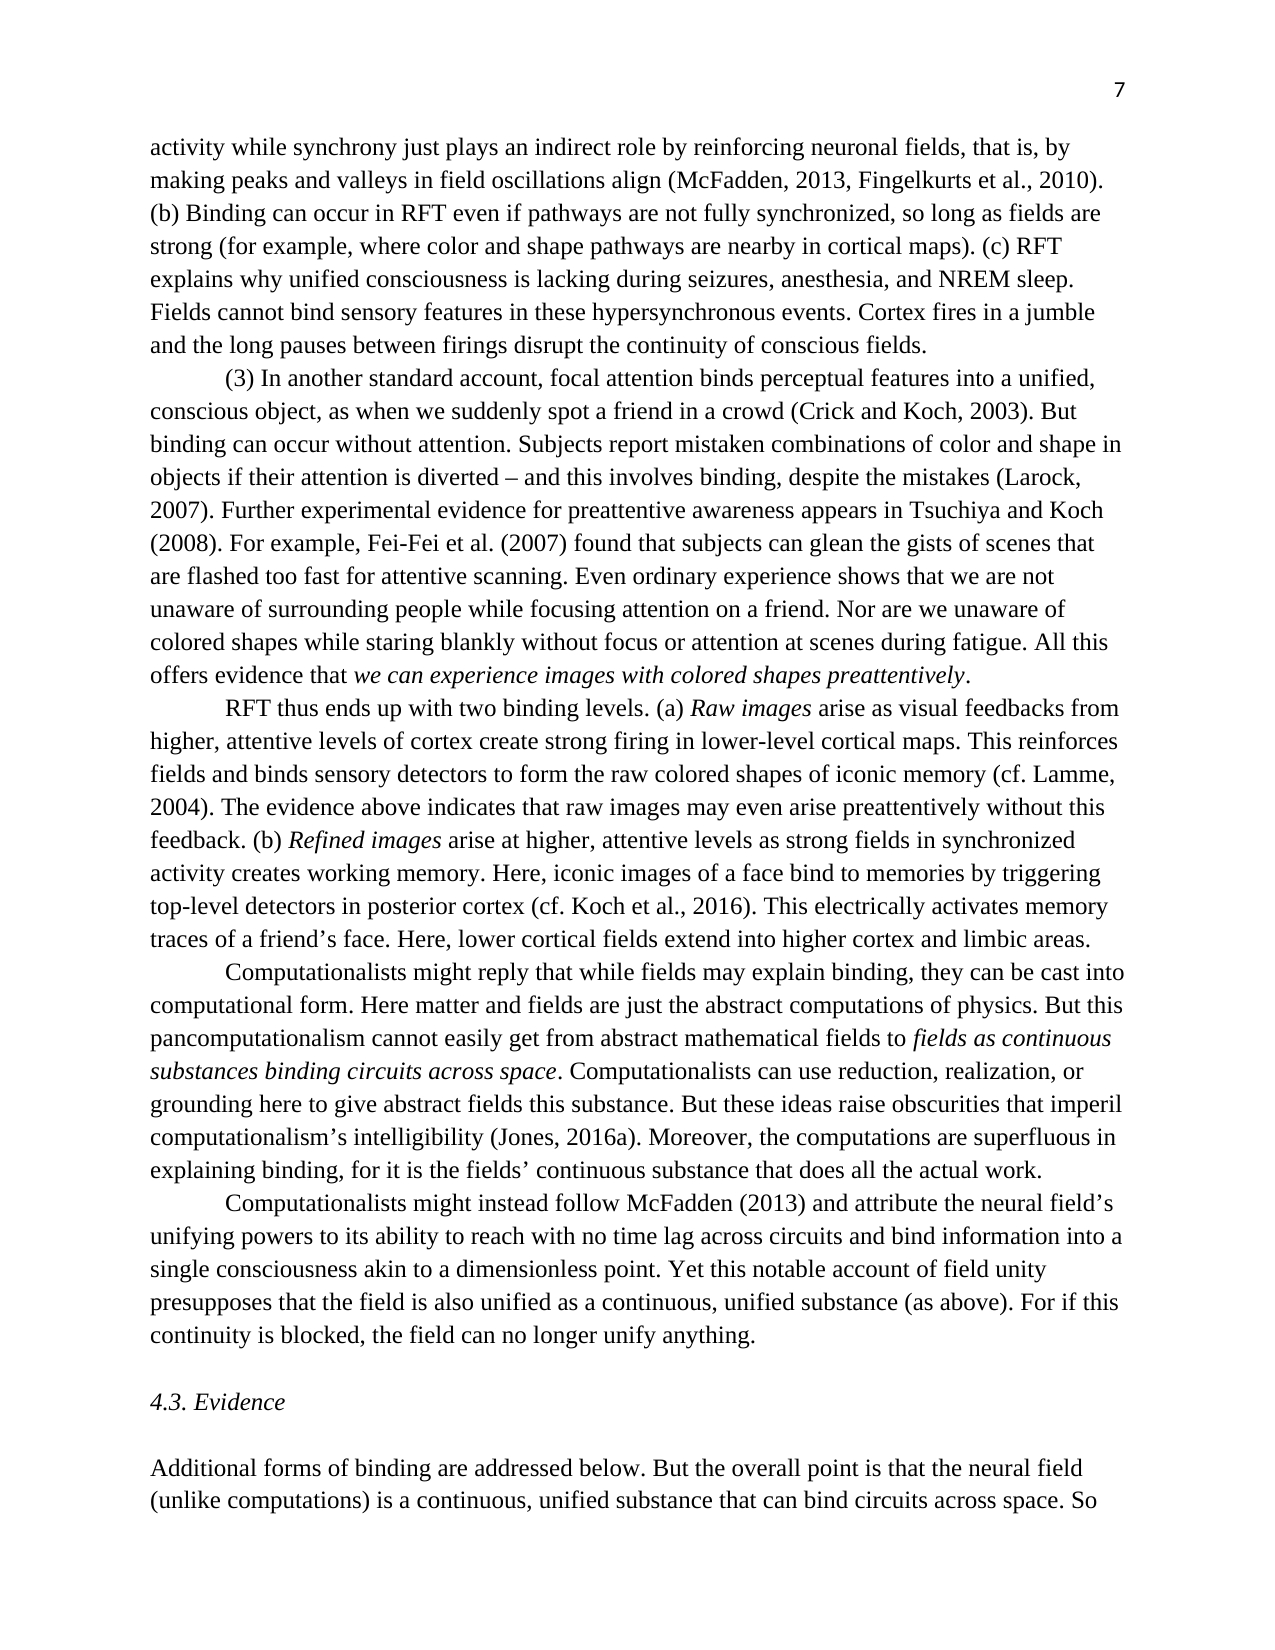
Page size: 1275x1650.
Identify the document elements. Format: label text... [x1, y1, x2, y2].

text 4.3. Evidence [150, 1387, 1125, 1415]
text Computationalists might reply that while fields may explain binding, they can be cast into computational form. Here matter and fields are just the abstract computations of physics. But this pancomputationalism cannot easily get from abstract mathematical fields to fields as continuous substances binding circuits across space. Computationalists can use reduction, realization, or grounding here to give abstract fields this substance. But these ideas raise obscurities that imperil computationalism’s intelligibility (Jones, 2016a). Moreover, the computations are superfluous in explaining binding, for it is the fields’ continuous substance that does all the actual work. [150, 957, 1125, 1184]
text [150, 132, 1125, 359]
text RFT thus ends up with two binding levels. (a) Raw images arise as visual feedbacks from higher, attentive levels of cortex create strong firing in lower-level cortical maps. This reinforces fields and binds sensory detectors to form the raw colored shapes of iconic memory (cf. Lamme, 2004). The evidence above indicates that raw images may even arise preattentively without this feedback. (b) Refined images arise at higher, attentive levels as strong fields in synchronized activity creates working memory. Here, iconic images of a face bind to memories by triggering top-level detectors in posterior cortex (cf. Koch et al., 2016). This electrically activates memory traces of a friend’s face. Here, lower cortical fields extend into higher cortex and limbic areas. [150, 693, 1125, 953]
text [150, 1453, 1125, 1514]
text Computationalists might instead follow McFadden (2013) and attribute the neural field’s unifying powers to its ability to reach with no time lag across circuits and bind information into a single consciousness akin to a dimensionless point. Yet this notable account of field unity presupposes that the field is also unified as a continuous, unified substance (as above). For if this continuity is blocked, the field can no longer unify anything. [150, 1188, 1125, 1349]
text (3) In another standard account, focal attention binds perceptual features into a unified, conscious object, as when we suddenly spot a friend in a crowd (Crick and Koch, 2003). But binding can occur without attention. Subjects report mistaken combinations of color and shape in objects if their attention is diverted – and this involves binding, despite the mistakes (Larock, 2007). Further experimental evidence for preattentive awareness appears in Tsuchiya and Koch (2008). For example, Fei-Fei et al. (2007) found that subjects can glean the gists of scenes that are flashed too fast for attentive scanning. Even ordinary experience shows that we are not unaware of surrounding people while focusing attention on a friend. Nor are we unaware of colored shapes while staring blankly without focus or attention at scenes during fatigue. All this offers evidence that we can experience images with colored shapes preattentively. [150, 363, 1125, 689]
